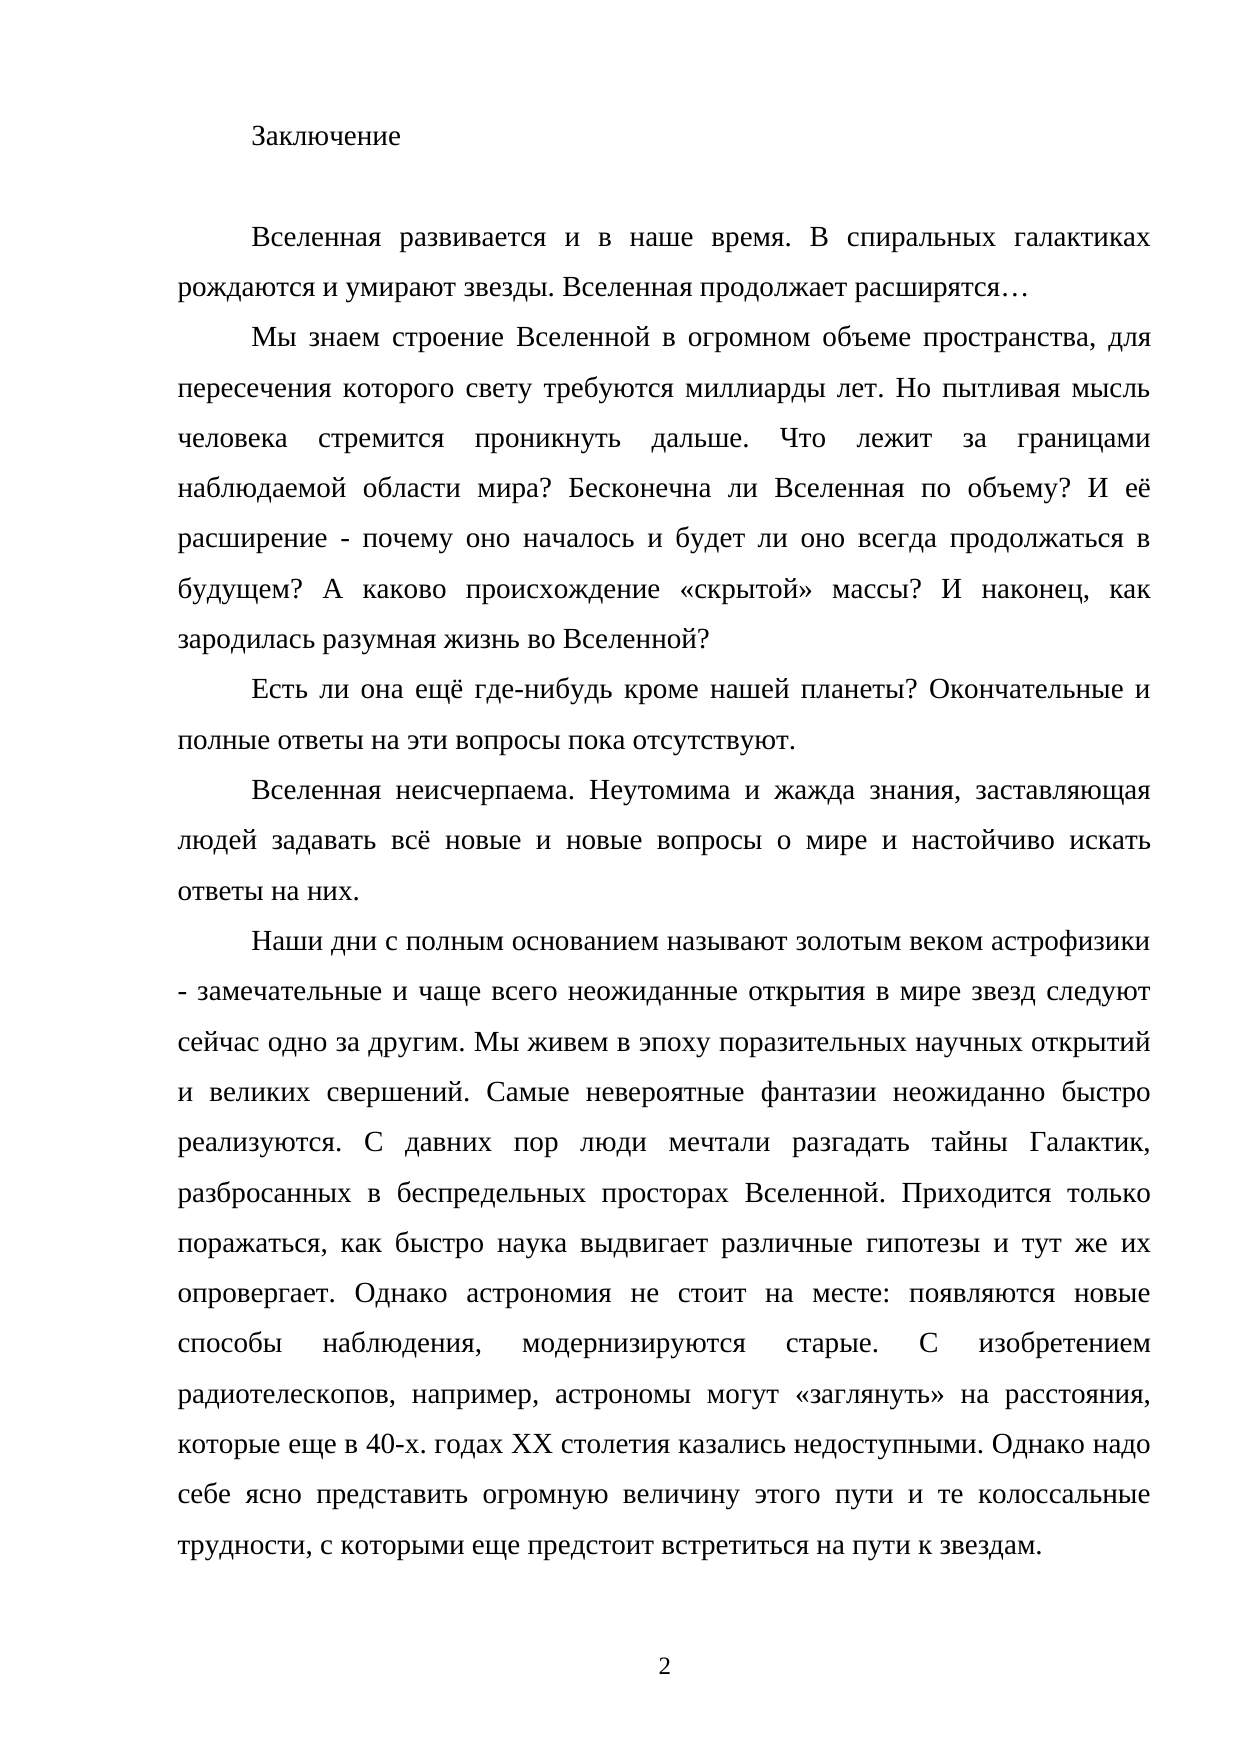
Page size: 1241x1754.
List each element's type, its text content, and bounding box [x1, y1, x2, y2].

text Заключение [177, 118, 1152, 152]
text Вселенная развивается и в наше время. В спиральных галактиках рождаются и умирают звезды. Вселенная продолжает расширятся… [177, 219, 1152, 303]
text Вселенная неисчерпаема. Неутомима и жажда знания, заставляющая людей задавать всё новые и новые вопросы о мире и настойчиво искать ответы на них. [177, 772, 1152, 906]
text Наши дни с полным основанием называют золотым веком астрофизики - замечательные и чаще всего неожиданные открытия в мире звезд следуют сейчас одно за другим. Мы живем в эпоху поразительных научных открытий и великих свершений. Самые невероятные фантазии неожиданно быстро реализуются. С давних пор люди мечтали разгадать тайны Галактик, разбросанных в беспредельных просторах Вселенной. Приходится только поражаться, как быстро наука выдвигает различные гипотезы и тут же их опровергает. Однако астрономия не стоит на месте: появляются новые способы наблюдения, модернизируются старые. С изобретением радиотелескопов, например, астрономы могут «заглянуть» на расстояния, которые еще в 40-x. годах ХХ столетия казались недоступными. Однако надо себе ясно представить огромную величину этого пути и те колоссальные трудности, с которыми еще предстоит встретиться на пути к звездам. [177, 923, 1152, 1560]
text Мы знаем строение Вселенной в огромном объеме пространства, для пересечения которого свету требуются миллиарды лет. Но пытливая мысль человека стремится проникнуть дальше. Что лежит за границами наблюдаемой области мира? Бесконечна ли Вселенная по объему? И её расширение - почему оно началось и будет ли оно всегда продолжаться в будущем? А каково происхождение «скрытой» массы? И наконец, как зародилась разумная жизнь во Вселенной? [177, 319, 1152, 655]
text Есть ли она ещё где-нибудь кроме нашей планеты? Окончательные и полные ответы на эти вопросы пока отсутствуют. [177, 672, 1152, 755]
